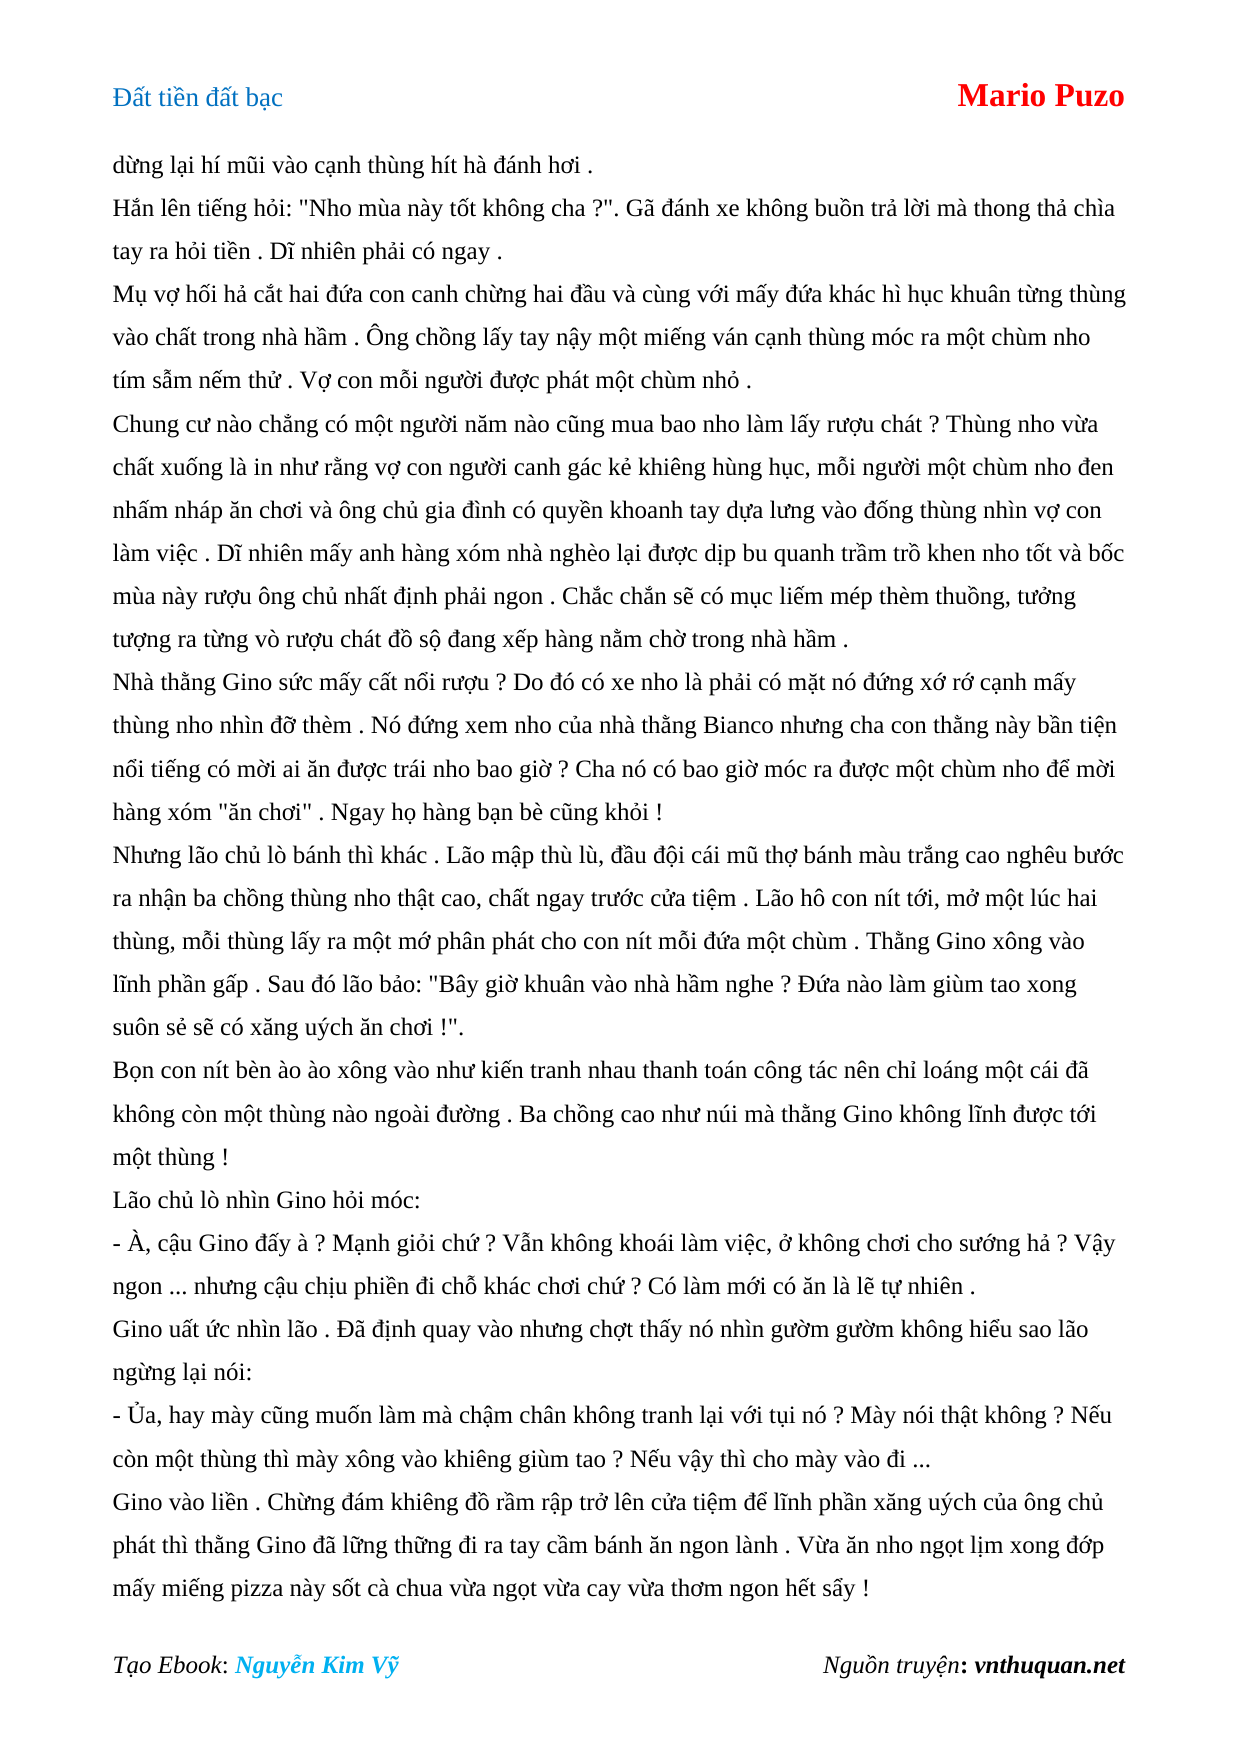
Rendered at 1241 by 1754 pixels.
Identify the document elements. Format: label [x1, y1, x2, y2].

text [112, 150, 1128, 1602]
